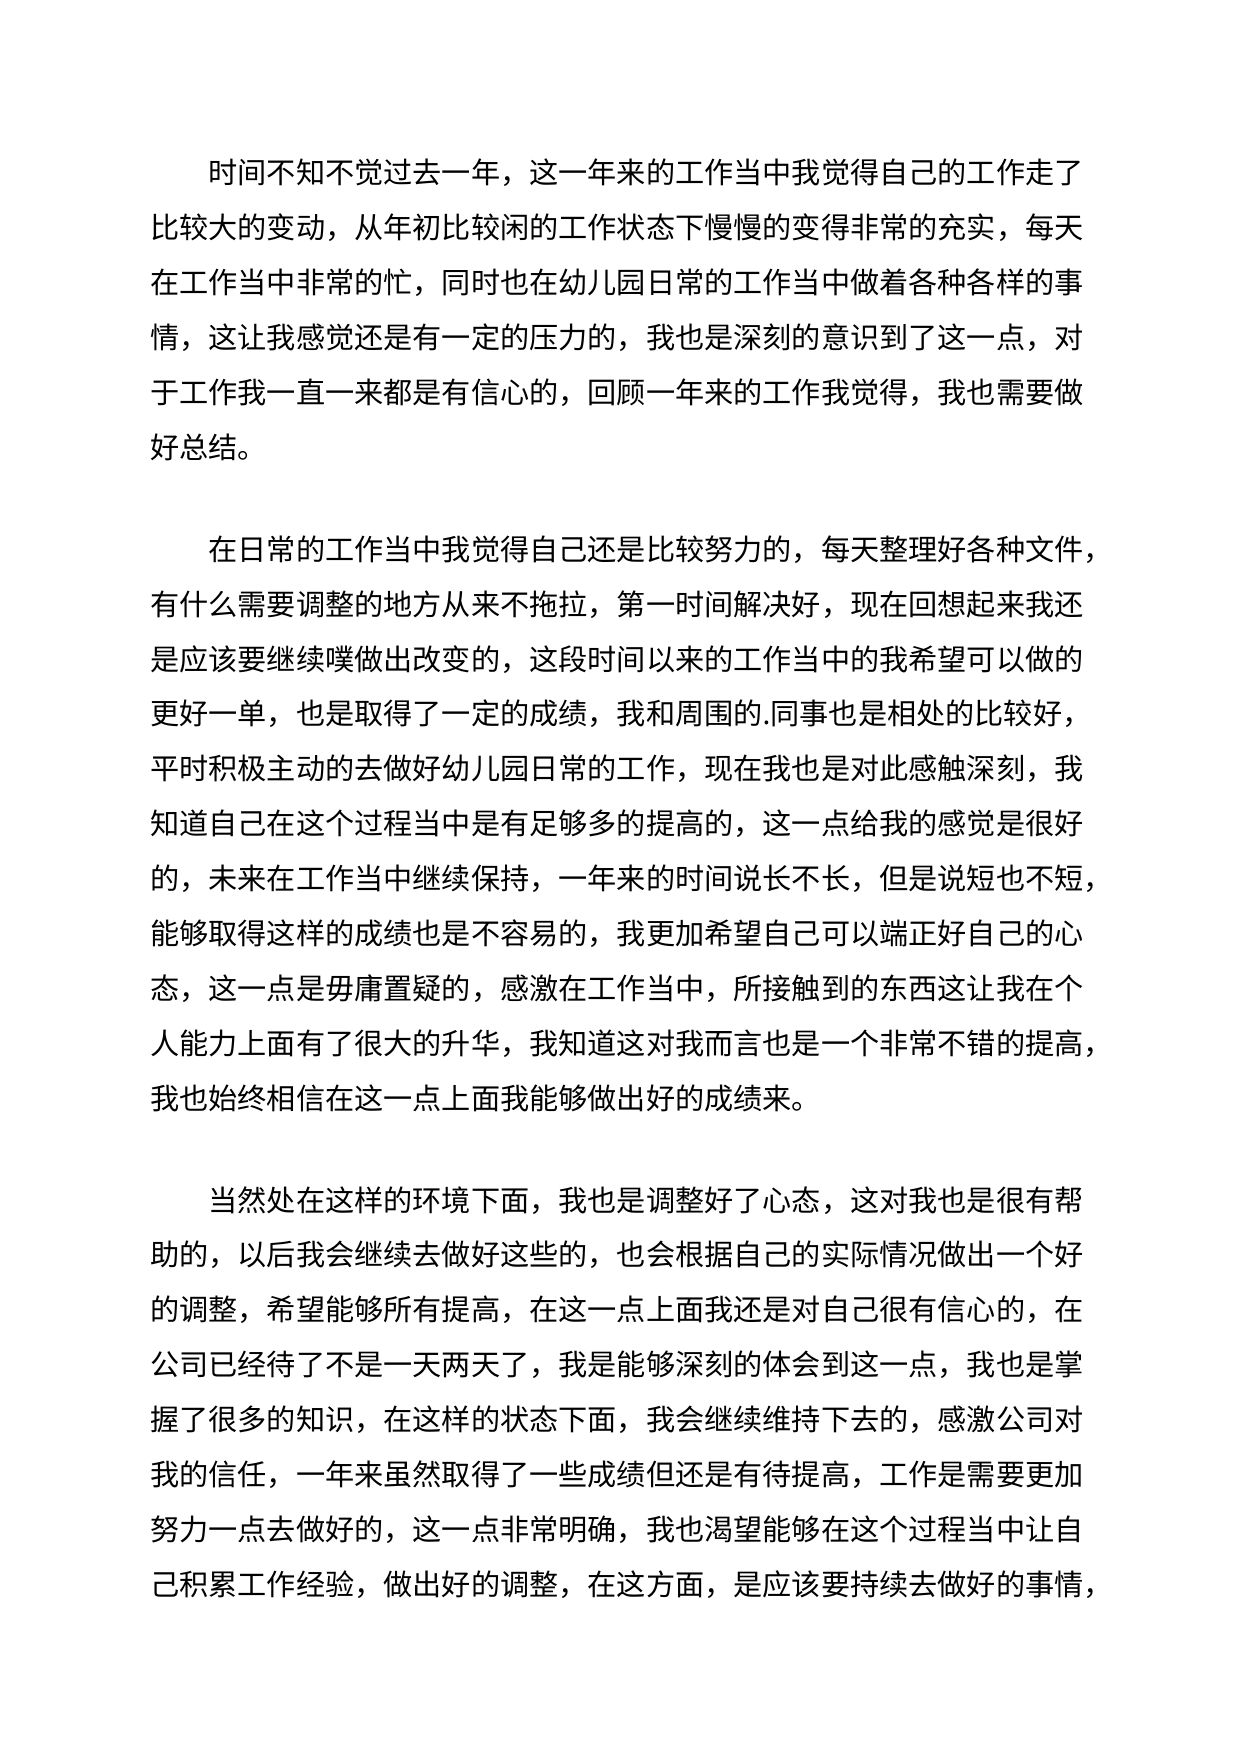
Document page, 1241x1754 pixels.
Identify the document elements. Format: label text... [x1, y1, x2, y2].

text 时间不知不觉过去一年，这一年来的工作当中我觉得自己的工作走了比较大的变动，从年初比较闲的工作状态下慢慢的变得非常的充实，每天在工作当中非常的忙，同时也在幼儿园日常的工作当中做着各种各样的事情，这让我感觉还是有一定的压力的，我也是深刻的意识到了这一点，对于工作我一直一来都是有信心的，回顾一年来的工作我觉得，我也需要做好总结。 [150, 150, 1090, 467]
text 在日常的工作当中我觉得自己还是比较努力的，每天整理好各种文件，有什么需要调整的地方从来不拖拉，第一时间解决好，现在回想起来我还是应该要继续噗做出改变的，这段时间以来的工作当中的我希望可以做的更好一单，也是取得了一定的成绩，我和周围的.同事也是相处的比较好，平时积极主动的去做好幼儿园日常的工作，现在我也是对此感触深刻，我知道自己在这个过程当中是有足够多的提高的，这一点给我的感觉是很好的，未来在工作当中继续保持，一年来的时间说长不长，但是说短也不短，能够取得这样的成绩也是不容易的，我更加希望自己可以端正好自己的心态，这一点是毋庸置疑的，感激在工作当中，所接触到的东西这让我在个人能力上面有了很大的升华，我知道这对我而言也是一个非常不错的提高，我也始终相信在这一点上面我能够做出好的成绩来。 [150, 526, 1090, 1118]
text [150, 1177, 1090, 1604]
